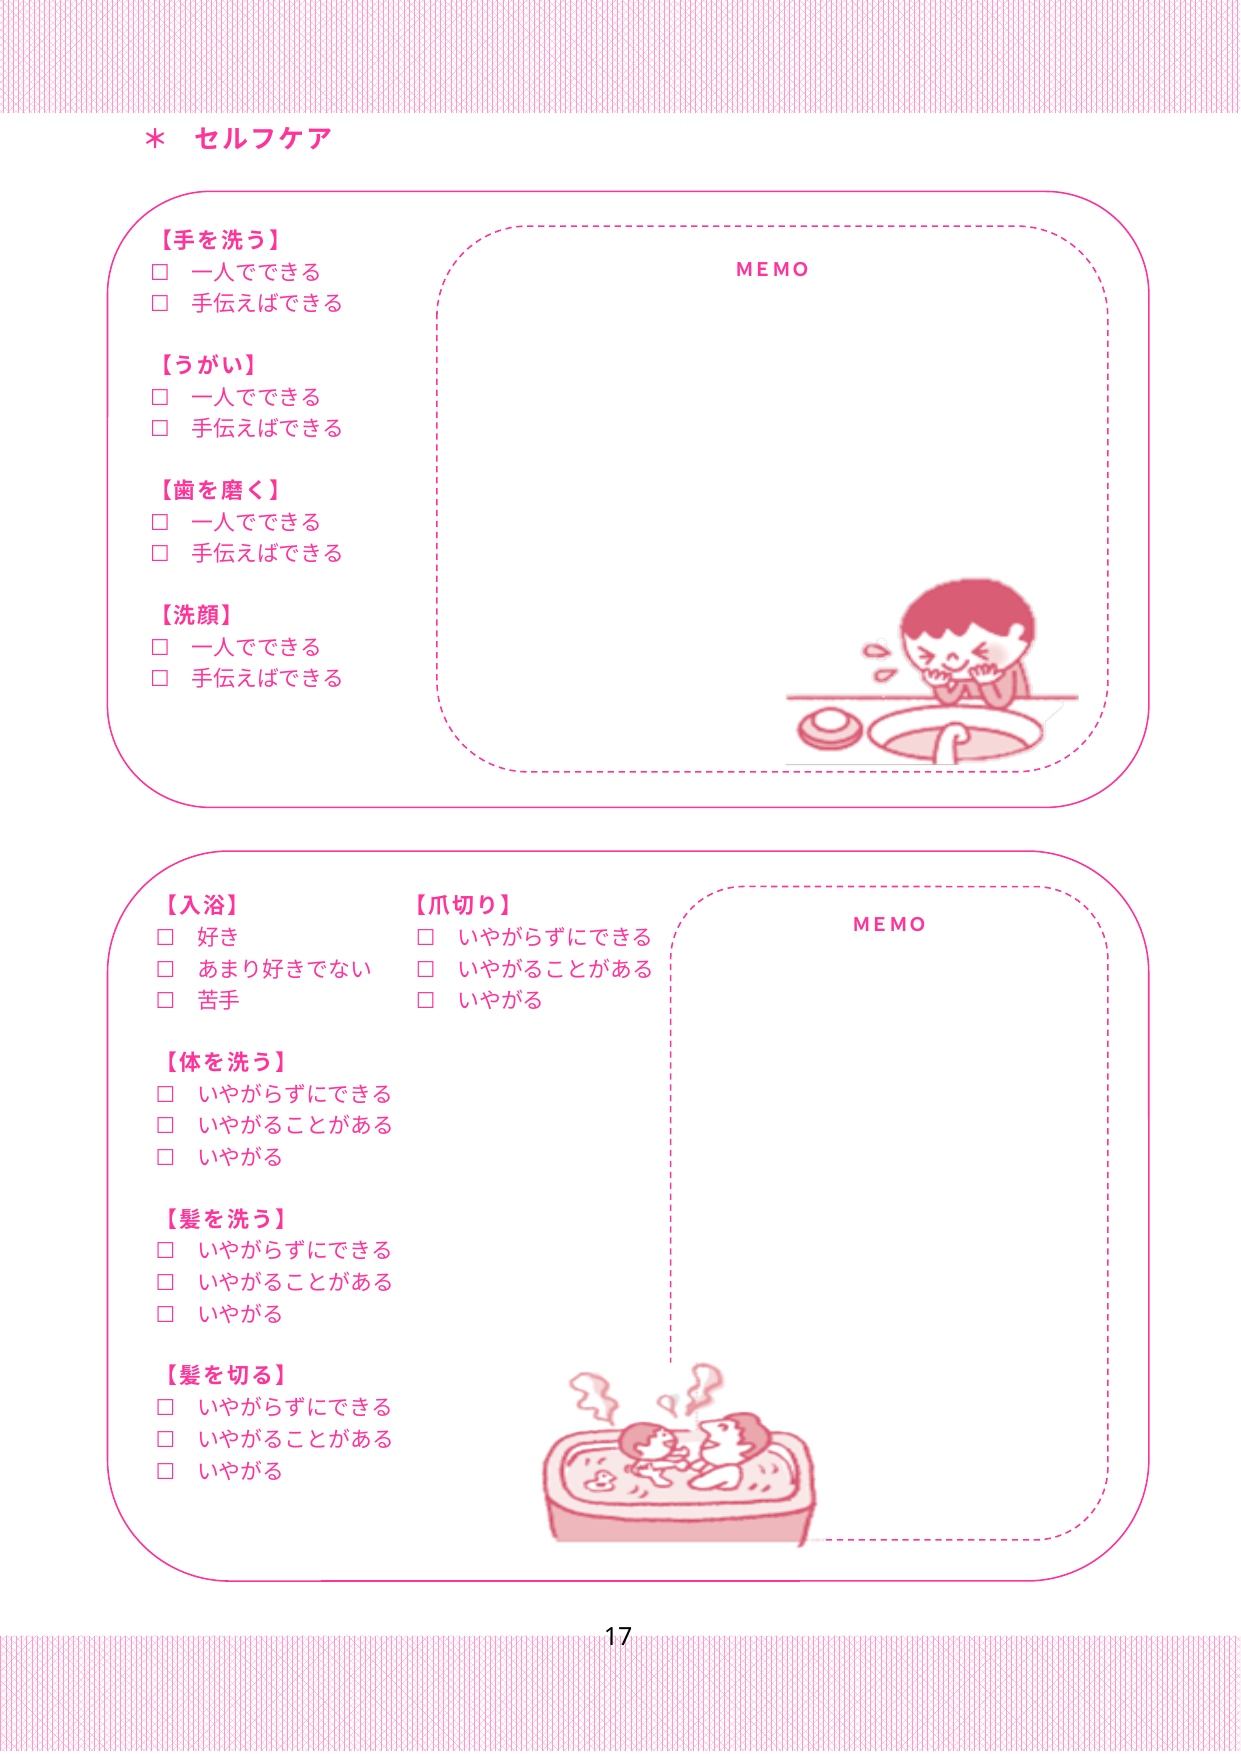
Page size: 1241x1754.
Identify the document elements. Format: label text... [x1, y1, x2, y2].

text ＊ セルフケア [142, 118, 1098, 156]
picture [525, 1362, 829, 1555]
picture [785, 545, 1081, 767]
table_cell [1237, 1635, 1241, 1752]
